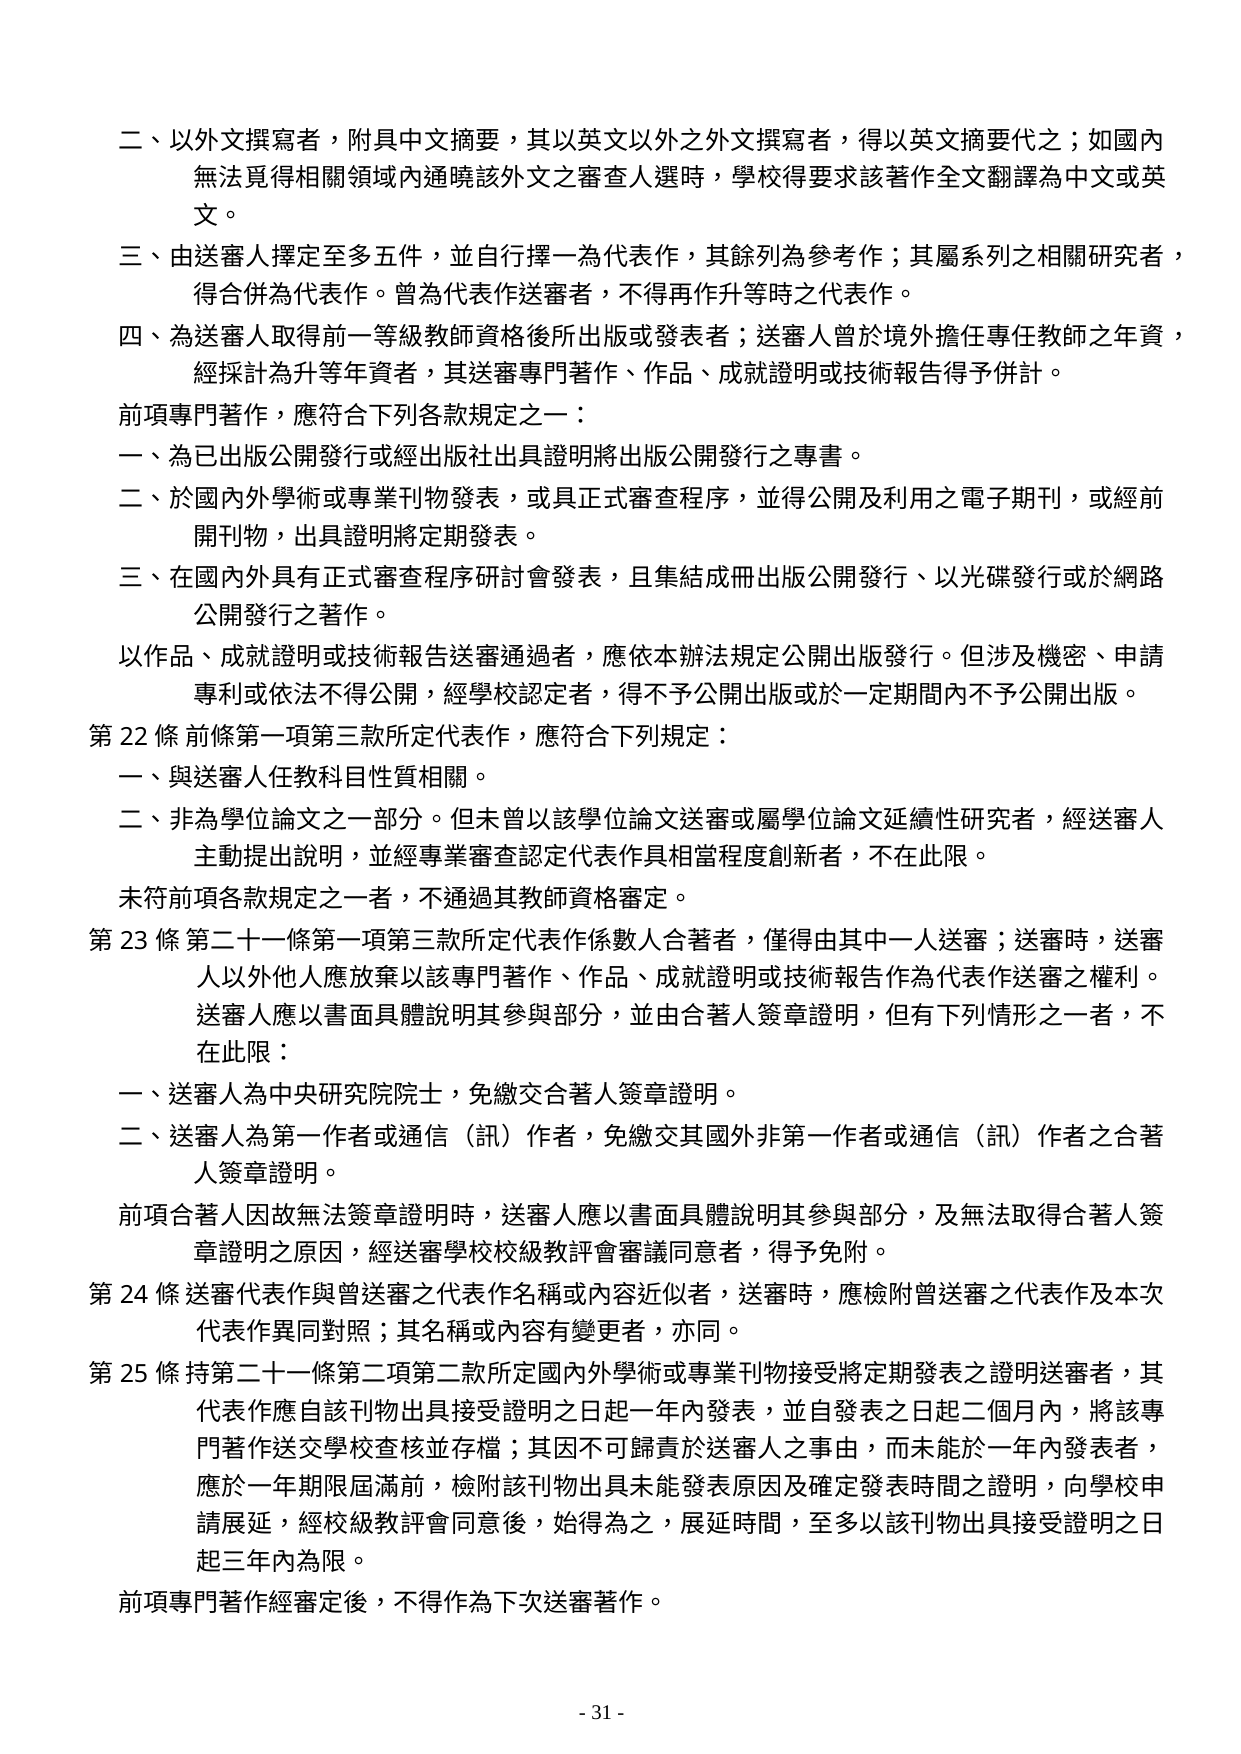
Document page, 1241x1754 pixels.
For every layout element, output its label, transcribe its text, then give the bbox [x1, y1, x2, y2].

text 二、送審人為第一作者或通信（訊）作者，免繳交其國外非第一作者或通信（訊）作者之合著人簽章證明。 [118, 1115, 1166, 1190]
text 一、為已出版公開發行或經出版社出具證明將出版公開發行之專書。 [118, 436, 1166, 474]
text 二、於國內外學術或專業刊物發表，或具正式審查程序，並得公開及利用之電子期刊，或經前開刊物，出具證明將定期發表。 [118, 478, 1166, 553]
text 前項專門著作經審定後，不得作為下次送審著作。 [118, 1582, 1166, 1619]
text 前項合著人因故無法簽章證明時，送審人應以書面具體說明其參與部分，及無法取得合著人簽章證明之原因，經送審學校校級教評會審議同意者，得予免附。 [118, 1194, 1166, 1269]
text 第 22 條 前條第一項第三款所定代表作，應符合下列規定： [89, 715, 1166, 753]
text 一、與送審人任教科目性質相關。 [118, 757, 1166, 794]
text 三、由送審人擇定至多五件，並自行擇一為代表作，其餘列為參考作；其屬系列之相關研究者，得合併為代表作。曾為代表作送審者，不得再作升等時之代表作。 [118, 236, 1166, 311]
text 前項專門著作，應符合下列各款規定之一： [118, 394, 1166, 432]
text 三、在國內外具有正式審查程序研討會發表，且集結成冊出版公開發行、以光碟發行或於網路公開發行之著作。 [118, 557, 1166, 632]
text 以作品、成就證明或技術報告送審通過者，應依本辦法規定公開出版發行。但涉及機密、申請專利或依法不得公開，經學校認定者，得不予公開出版或於一定期間內不予公開出版。 [118, 636, 1166, 711]
text 第 25 條 持第二十一條第二項第二款所定國內外學術或專業刊物接受將定期發表之證明送審者，其代表作應自該刊物出具接受證明之日起一年內發表，並自發表之日起二個月內，將該專門著作送交學校查核並存檔；其因不可歸責於送審人之事由，而未能於一年內發表者，應於一年期限屆滿前，檢附該刊物出具未能發表原因及確定發表時間之證明，向學校申請展延，經校級教評會同意後，始得為之，展延時間，至多以該刊物出具接受證明之日起三年內為限。 [89, 1353, 1166, 1578]
text 未符前項各款規定之一者，不通過其教師資格審定。 [118, 878, 1166, 915]
text 二、以外文撰寫者，附具中文摘要，其以英文以外之外文撰寫者，得以英文摘要代之；如國內無法覓得相關領域內通曉該外文之審查人選時，學校得要求該著作全文翻譯為中文或英文。 [118, 119, 1166, 232]
text 第 24 條 送審代表作與曾送審之代表作名稱或內容近似者，送審時，應檢附曾送審之代表作及本次代表作異同對照；其名稱或內容有變更者，亦同。 [89, 1274, 1166, 1349]
text 二、非為學位論文之一部分。但未曾以該學位論文送審或屬學位論文延續性研究者，經送審人主動提出說明，並經專業審查認定代表作具相當程度創新者，不在此限。 [118, 799, 1166, 874]
text 四、為送審人取得前一等級教師資格後所出版或發表者；送審人曾於境外擔任專任教師之年資，經採計為升等年資者，其送審專門著作、作品、成就證明或技術報告得予併計。 [118, 315, 1166, 390]
text 第 23 條 第二十一條第一項第三款所定代表作係數人合著者，僅得由其中一人送審；送審時，送審人以外他人應放棄以該專門著作、作品、成就證明或技術報告作為代表作送審之權利。送審人應以書面具體說明其參與部分，並由合著人簽章證明，但有下列情形之一者，不在此限： [89, 919, 1166, 1069]
text 一、送審人為中央研究院院士，免繳交合著人簽章證明。 [118, 1074, 1166, 1111]
